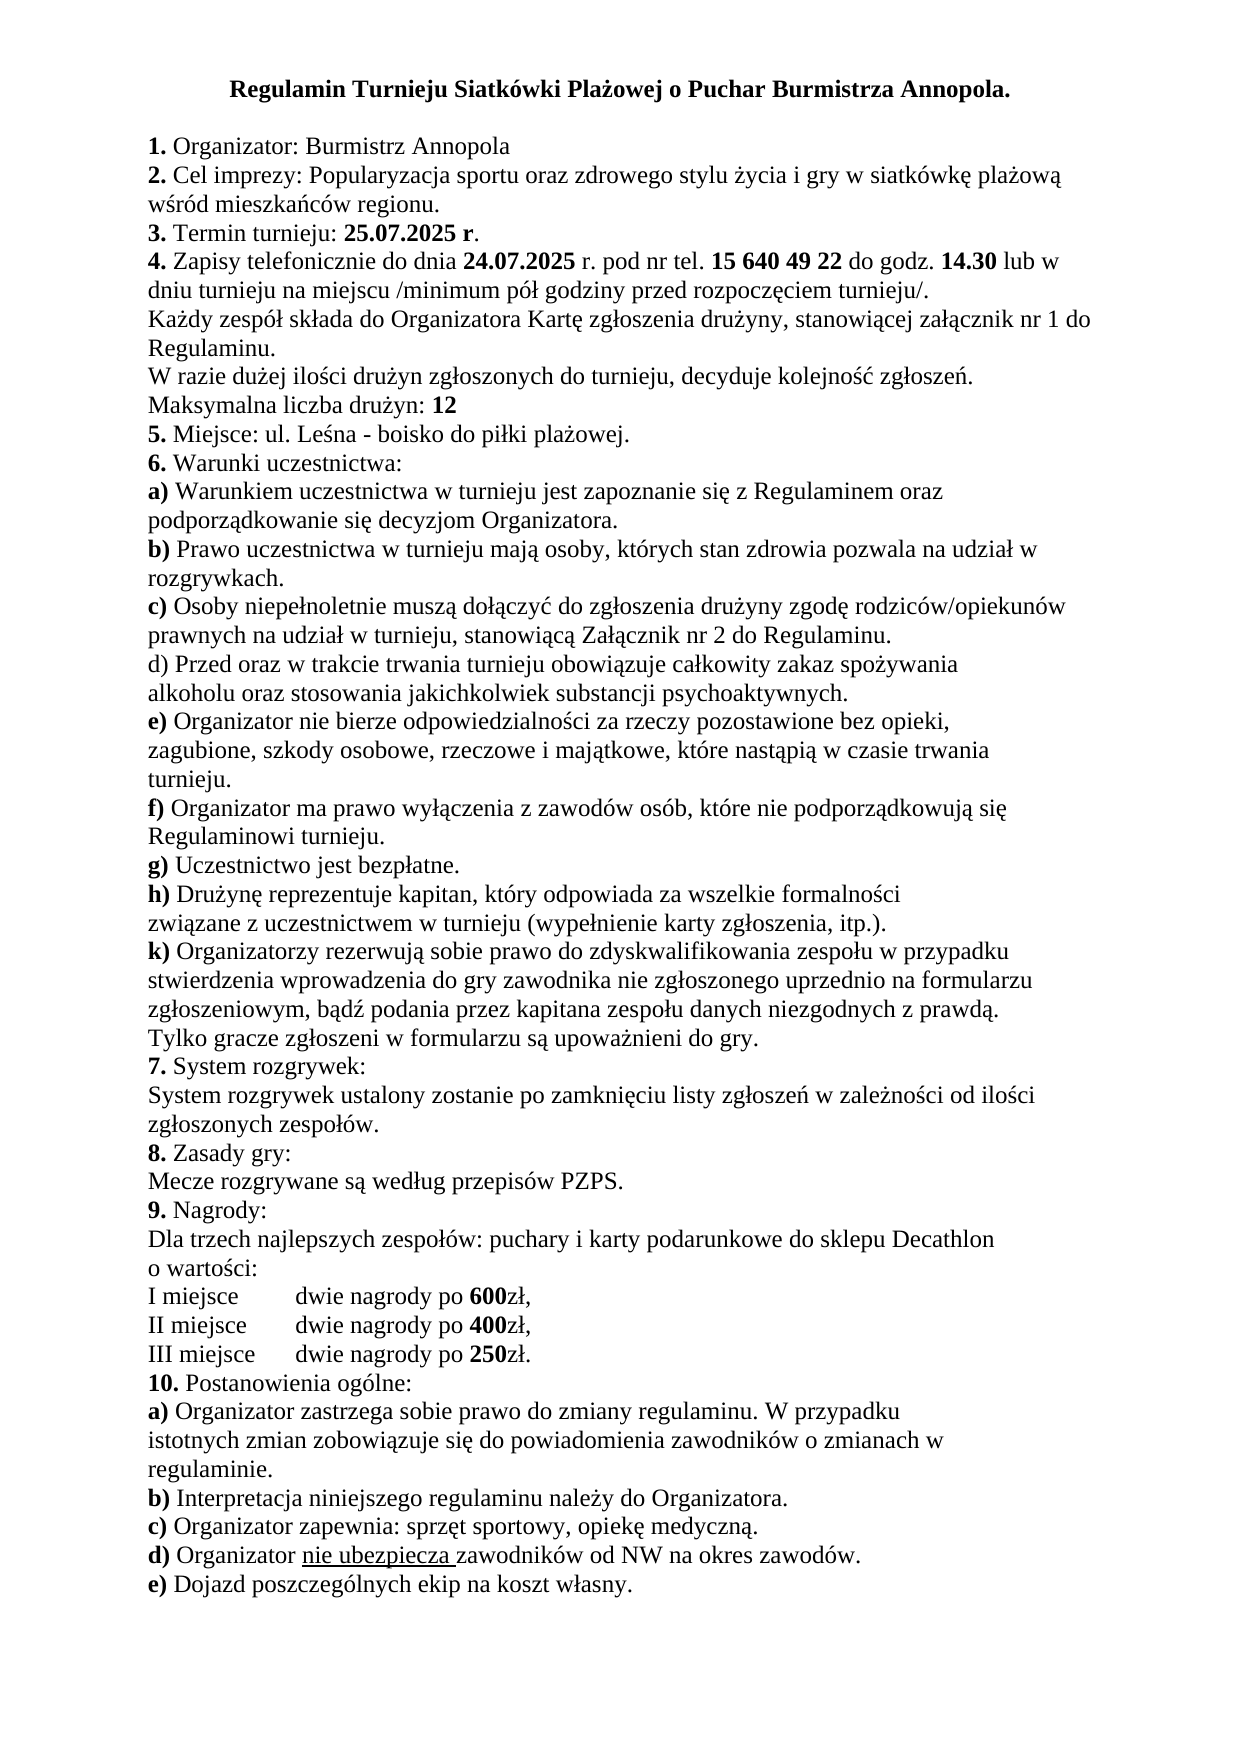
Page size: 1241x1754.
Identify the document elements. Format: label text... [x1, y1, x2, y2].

text 1. Organizator: Burmistrz Annopola 2. Cel imprezy: Popularyzacja sportu oraz zdrowego stylu życia i gry w siatkówkę plażową wśród mieszkańców regionu. 3. Termin turnieju: 25.07.2025 r. 4. Zapisy telefonicznie do dnia 24.07.2025 r. pod nr tel. 15 640 49 22 do godz. 14.30 lub w dniu turnieju na miejscu /minimum pół godziny przed rozpoczęciem turnieju/. [148, 103, 1093, 304]
text II miejsce dwie nagrody po 400zł, [148, 1310, 1093, 1339]
text III miejsce dwie nagrody po 250zł. [148, 1339, 1093, 1368]
text f) Organizator ma prawo wyłączenia z zawodów osób, które nie podporządkowują się Regulaminowi turnieju. g) Uczestnictwo jest bezpłatne. h) Drużynę reprezentuje kapitan, który odpowiada za wszelkie formalności związane z uczestnictwem w turnieju (wypełnienie karty zgłoszenia, itp.). k) Organizatorzy rezerwują sobie prawo do zdyskwalifikowania zespołu w przypadku stwierdzenia wprowadzenia do gry zawodnika nie zgłoszonego uprzednio na formularzu zgłoszeniowym, bądź podania przez kapitana zespołu danych niezgodnych z prawdą. Tylko gracze zgłoszeni w formularzu są upoważnieni do gry. 7. System rozgrywek: System rozgrywek ustalony zostanie po zamknięciu listy zgłoszeń w zależności od ilości zgłoszonych zespołów. 8. Zasady gry: Mecze rozgrywane są według przepisów PZPS. 9. Nagrody: Dla trzech najlepszych zespołów: puchary i karty podarunkowe do sklepu Decathlon o wartości: [148, 793, 1093, 1281]
text Każdy zespół składa do Organizatora Kartę zgłoszenia drużyny, stanowiącej załącznik nr 1 do Regulaminu. W razie dużej ilości drużyn zgłoszonych do turnieju, decyduje kolejność zgłoszeń. Maksymalna liczba drużyn: 12 5. Miejsce: ul. Leśna - boisko do piłki plażowej. 6. Warunki uczestnictwa: a) Warunkiem uczestnictwa w turnieju jest zapoznanie się z Regulaminem oraz podporządkowanie się decyzjom Organizatora. b) Prawo uczestnictwa w turnieju mają osoby, których stan zdrowia pozwala na udział w rozgrywkach. c) Osoby niepełnoletnie muszą dołączyć do zgłoszenia drużyny zgodę rodziców/opiekunów prawnych na udział w turnieju, stanowiącą Załącznik nr 2 do Regulaminu. d) Przed oraz w trakcie trwania turnieju obowiązuje całkowity zakaz spożywania alkoholu oraz stosowania jakichkolwiek substancji psychoaktywnych. e) Organizator nie bierze odpowiedzialności za rzeczy pozostawione bez opieki, zagubione, szkody osobowe, rzeczowe i majątkowe, które nastąpią w czasie trwania turnieju. [148, 304, 1093, 793]
text d) Organizator nie ubezpiecza zawodników od NW na okres zawodów. [148, 1540, 1093, 1569]
text I miejsce dwie nagrody po 600zł, [148, 1281, 1093, 1310]
text 10. Postanowienia ogólne: a) Organizator zastrzega sobie prawo do zmiany regulaminu. W przypadku istotnych zmian zobowiązuje się do powiadomienia zawodników o zmianach w regulaminie. b) Interpretacja niniejszego regulaminu należy do Organizatora. c) Organizator zapewnia: sprzęt sportowy, opiekę medyczną. [148, 1368, 1093, 1540]
text Regulamin Turnieju Siatkówki Plażowej o Puchar Burmistrza Annopola. [148, 74, 1093, 103]
text e) Dojazd poszczególnych ekip na koszt własny. [148, 1569, 1093, 1598]
